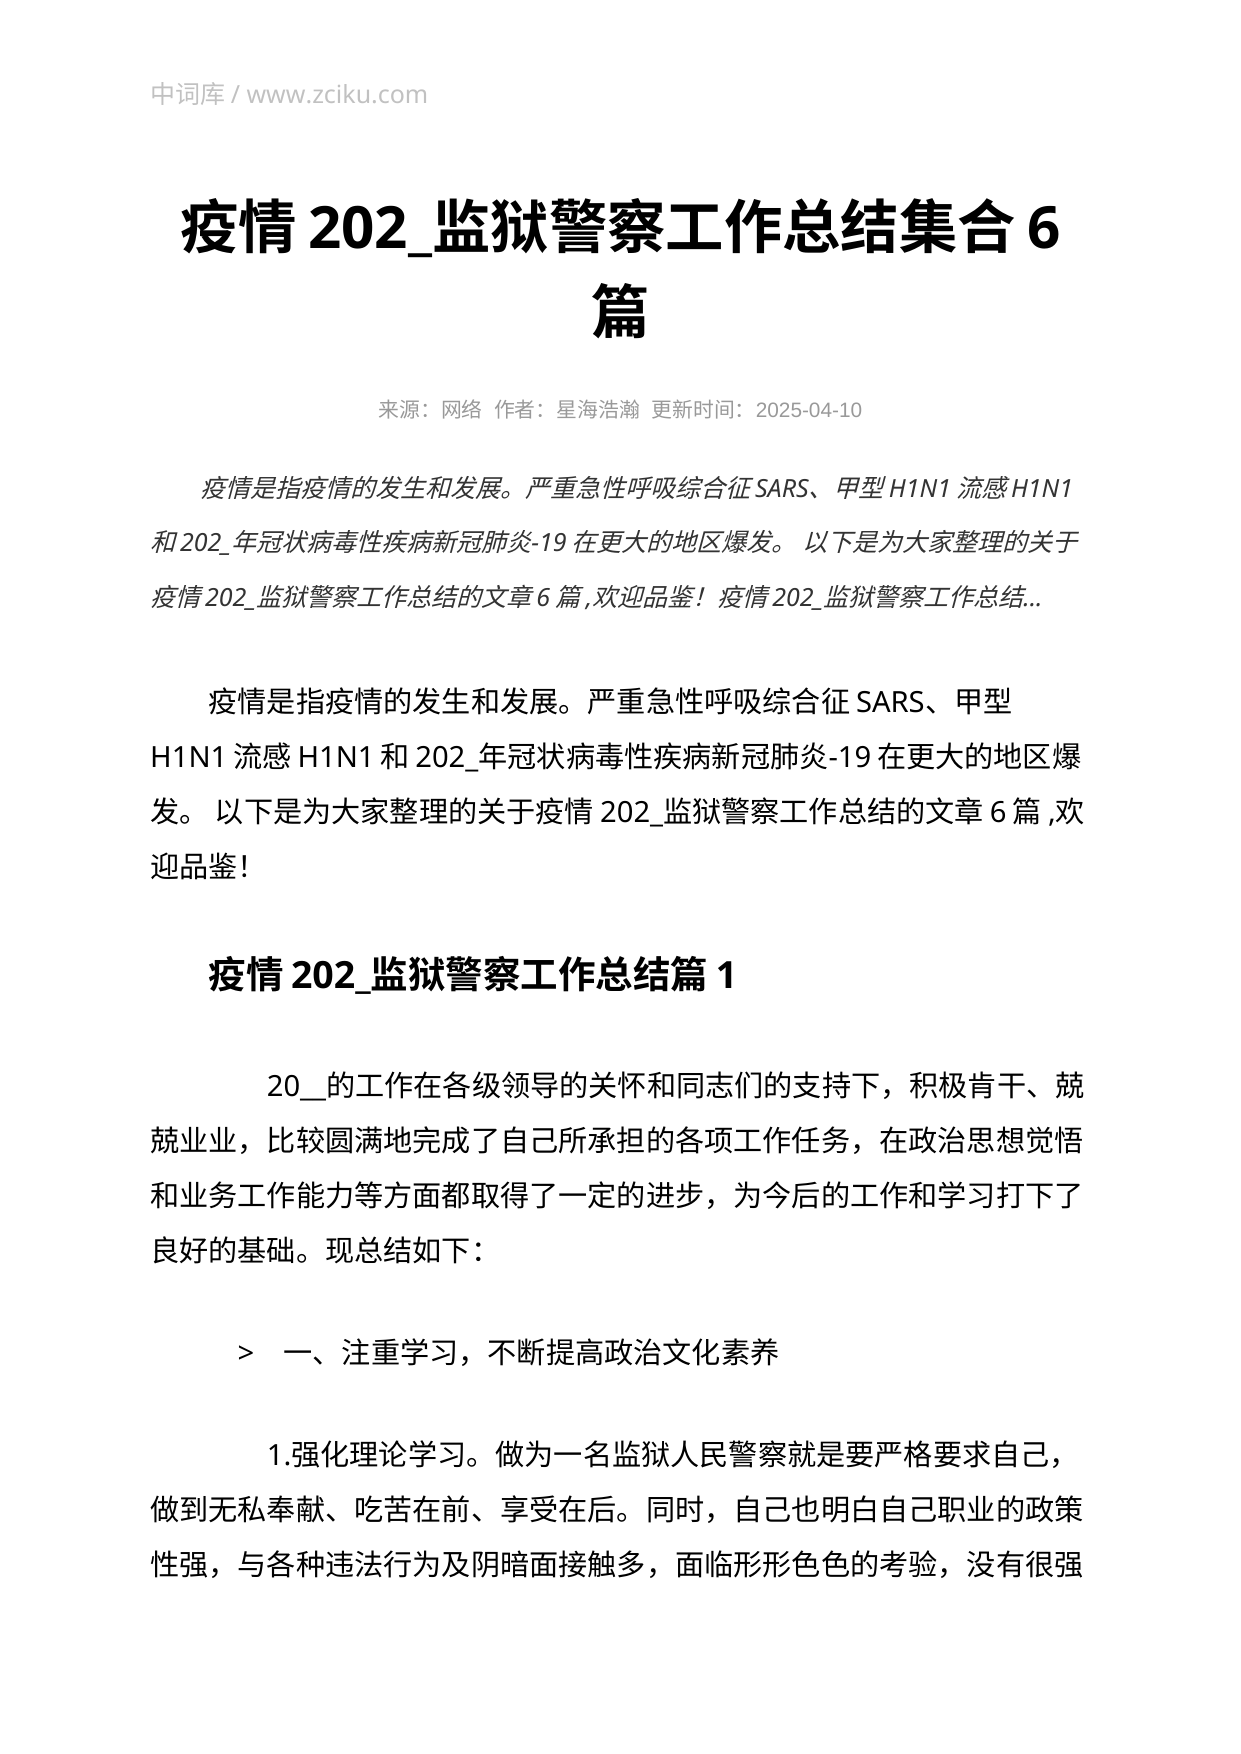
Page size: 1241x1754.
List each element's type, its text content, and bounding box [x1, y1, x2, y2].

text 来源：网络 作者：星海浩瀚 更新时间：2025-04-10 [150, 397, 1090, 421]
text 疫情是指疫情的发生和发展。严重急性呼吸综合征SARS、甲型H1N1流感H1N1和202_年冠状病毒性疾病新冠肺炎-19在更大的地区爆发。 以下是为大家整理的关于疫情202_监狱警察工作总结的文章6篇 ,欢迎品鉴！ [150, 678, 1090, 886]
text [150, 1431, 1090, 1583]
text 20__的工作在各级领导的关怀和同志们的支持下，积极肯干、兢兢业业，比较圆满地完成了自己所承担的各项工作任务，在政治思想觉悟和业务工作能力等方面都取得了一定的进步，为今后的工作和学习打下了良好的基础。现总结如下： [150, 1063, 1090, 1270]
text 疫情是指疫情的发生和发展。严重急性呼吸综合征SARS、甲型H1N1流感H1N1和202_年冠状病毒性疾病新冠肺炎-19在更大的地区爆发。 以下是为大家整理的关于疫情202_监狱警察工作总结的文章6篇 ,欢迎品鉴！疫情202_监狱警察工作总结... [150, 468, 1090, 613]
subtitle 疫情202_监狱警察工作总结集合6篇 [150, 181, 1090, 351]
text > 一、注重学习，不断提高政治文化素养 [150, 1329, 1090, 1372]
text 疫情202_监狱警察工作总结篇1 [150, 945, 1090, 999]
